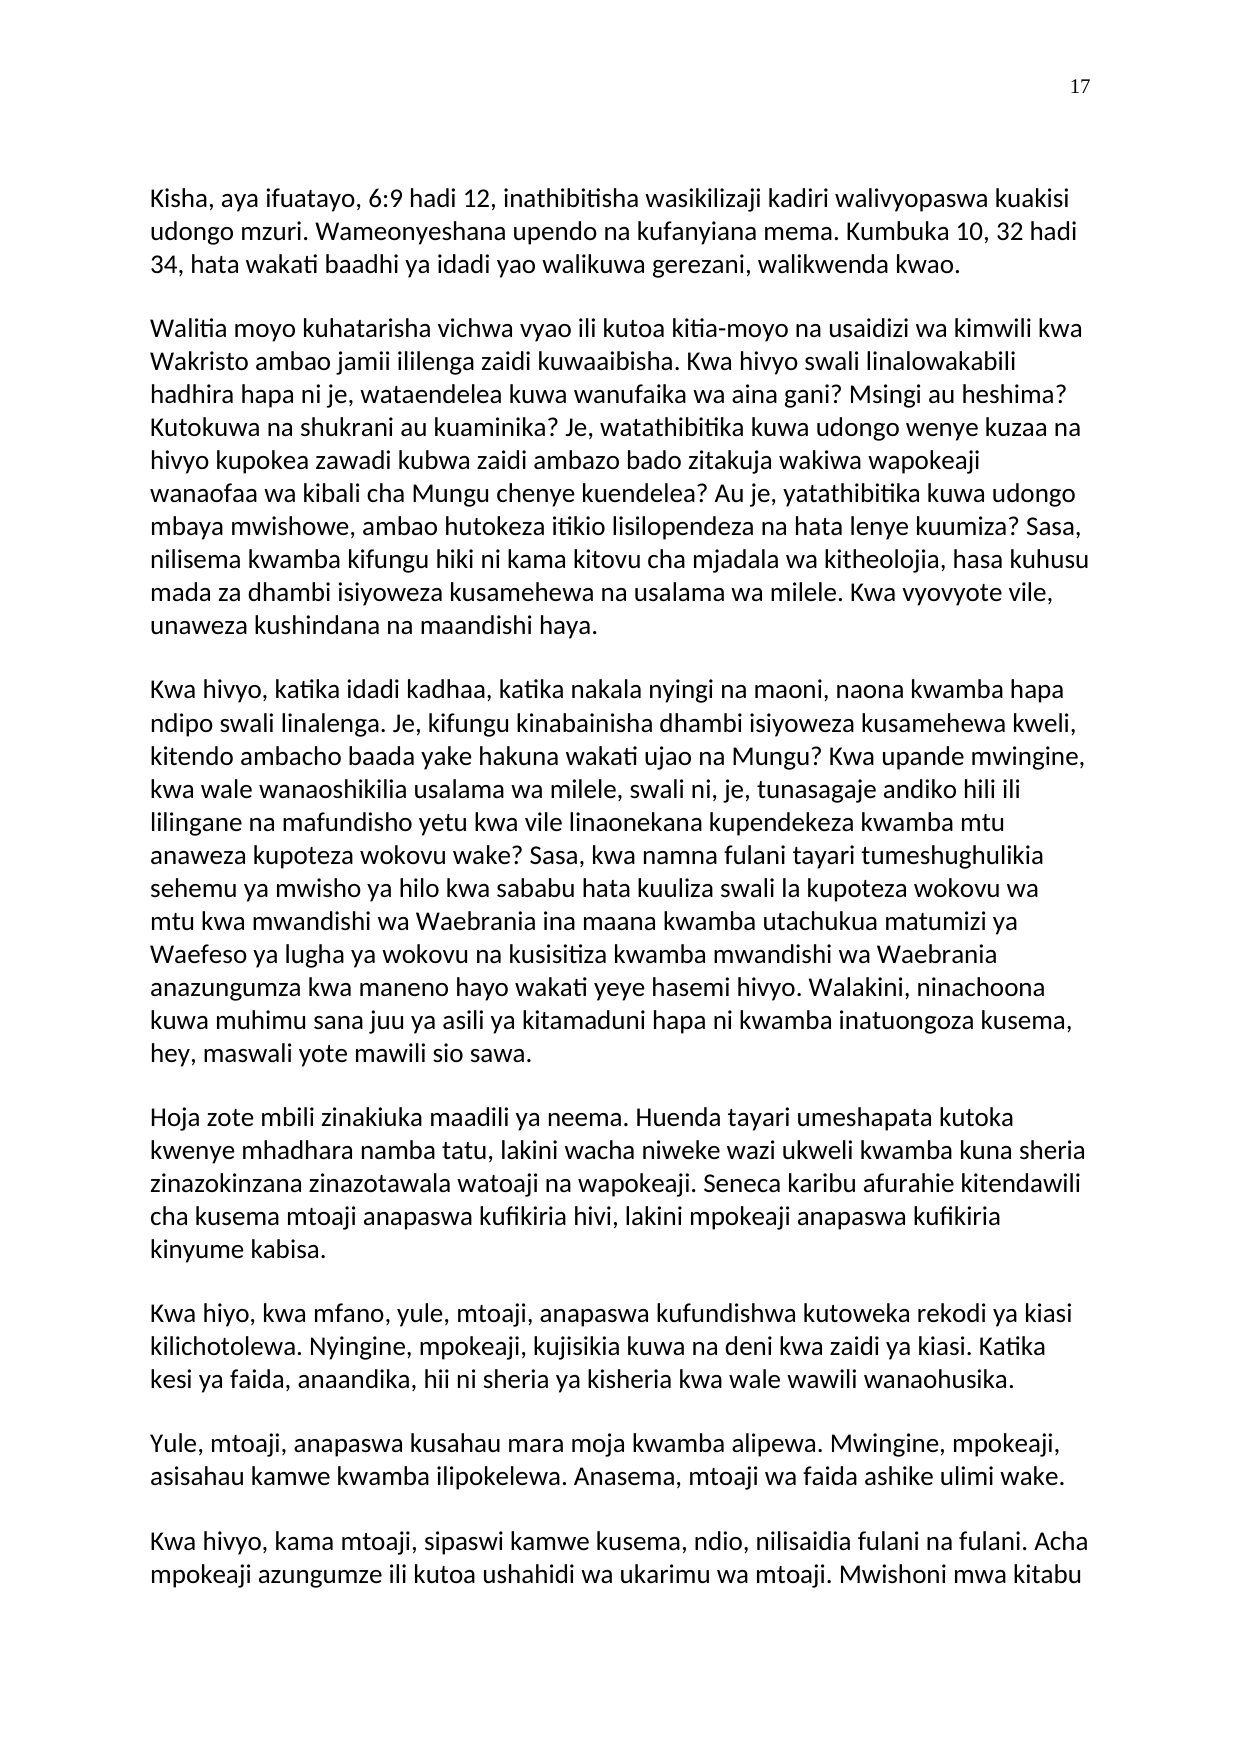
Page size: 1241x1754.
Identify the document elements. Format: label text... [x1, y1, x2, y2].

text Kwa hivyo, katika idadi kadhaa, katika nakala nyingi na maoni, naona kwamba hapa ndipo swali linalenga. Je, kifungu kinabainisha dhambi isiyoweza kusamehewa kweli, kitendo ambacho baada yake hakuna wakati ujao na Mungu? Kwa upande mwingine, kwa wale wanaoshikilia usalama wa milele, swali ni, je, tunasagaje andiko hili ili lilingane na mafundisho yetu kwa vile linaonekana kupendekeza kwamba mtu anaweza kupoteza wokovu wake? Sasa, kwa namna fulani tayari tumeshughulikia sehemu ya mwisho ya hilo kwa sababu hata kuuliza swali la kupoteza wokovu wa mtu kwa mwandishi wa Waebrania ina maana kwamba utachukua matumizi ya Waefeso ya lugha ya wokovu na kusisitiza kwamba mwandishi wa Waebrania anazungumza kwa maneno hayo wakati yeye hasemi hivyo. Walakini, ninachoona kuwa muhimu sana juu ya asili ya kitamaduni hapa ni kwamba inatuongoza kusema, hey, maswali yote mawili sio sawa. [150, 673, 1090, 1069]
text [150, 1524, 1090, 1590]
text Yule, mtoaji, anapaswa kusahau mara moja kwamba alipewa. Mwingine, mpokeaji, asisahau kamwe kwamba ilipokelewa. Anasema, mtoaji wa faida ashike ulimi wake. [150, 1427, 1090, 1493]
text Kisha, aya ifuatayo, 6:9 hadi 12, inathibitisha wasikilizaji kadiri walivyopaswa kuakisi udongo mzuri. Wameonyeshana upendo na kufanyiana mema. Kumbuka 10, 32 hadi 34, hata wakati baadhi ya idadi yao walikuwa gerezani, walikwenda kwao. [150, 181, 1090, 280]
text Walitia moyo kuhatarisha vichwa vyao ili kutoa kitia-moyo na usaidizi wa kimwili kwa Wakristo ambao jamii ililenga zaidi kuwaaibisha. Kwa hivyo swali linalowakabili hadhira hapa ni je, wataendelea kuwa wanufaika wa aina gani? Msingi au heshima? Kutokuwa na shukrani au kuaminika? Je, watathibitika kuwa udongo wenye kuzaa na hivyo kupokea zawadi kubwa zaidi ambazo bado zitakuja wakiwa wapokeaji wanaofaa wa kibali cha Mungu chenye kuendelea? Au je, yatathibitika kuwa udongo mbaya mwishowe, ambao hutokeza itikio lisilopendeza na hata lenye kuumiza? Sasa, nilisema kwamba kifungu hiki ni kama kitovu cha mjadala wa kitheolojia, hasa kuhusu mada za dhambi isiyoweza kusamehewa na usalama wa milele. Kwa vyovyote vile, unaweza kushindana na maandishi haya. [150, 311, 1090, 642]
text Hoja zote mbili zinakiuka maadili ya neema. Huenda tayari umeshapata kutoka kwenye mhadhara namba tatu, lakini wacha niweke wazi ukweli kwamba kuna sheria zinazokinzana zinazotawala watoaji na wapokeaji. Seneca karibu afurahie kitendawili cha kusema mtoaji anapaswa kufikiria hivi, lakini mpokeaji anapaswa kufikiria kinyume kabisa. [150, 1100, 1090, 1265]
text Kwa hiyo, kwa mfano, yule, mtoaji, anapaswa kufundishwa kutoweka rekodi ya kiasi kilichotolewa. Nyingine, mpokeaji, kujisikia kuwa na deni kwa zaidi ya kiasi. Katika kesi ya faida, anaandika, hii ni sheria ya kisheria kwa wale wawili wanaohusika. [150, 1296, 1090, 1395]
